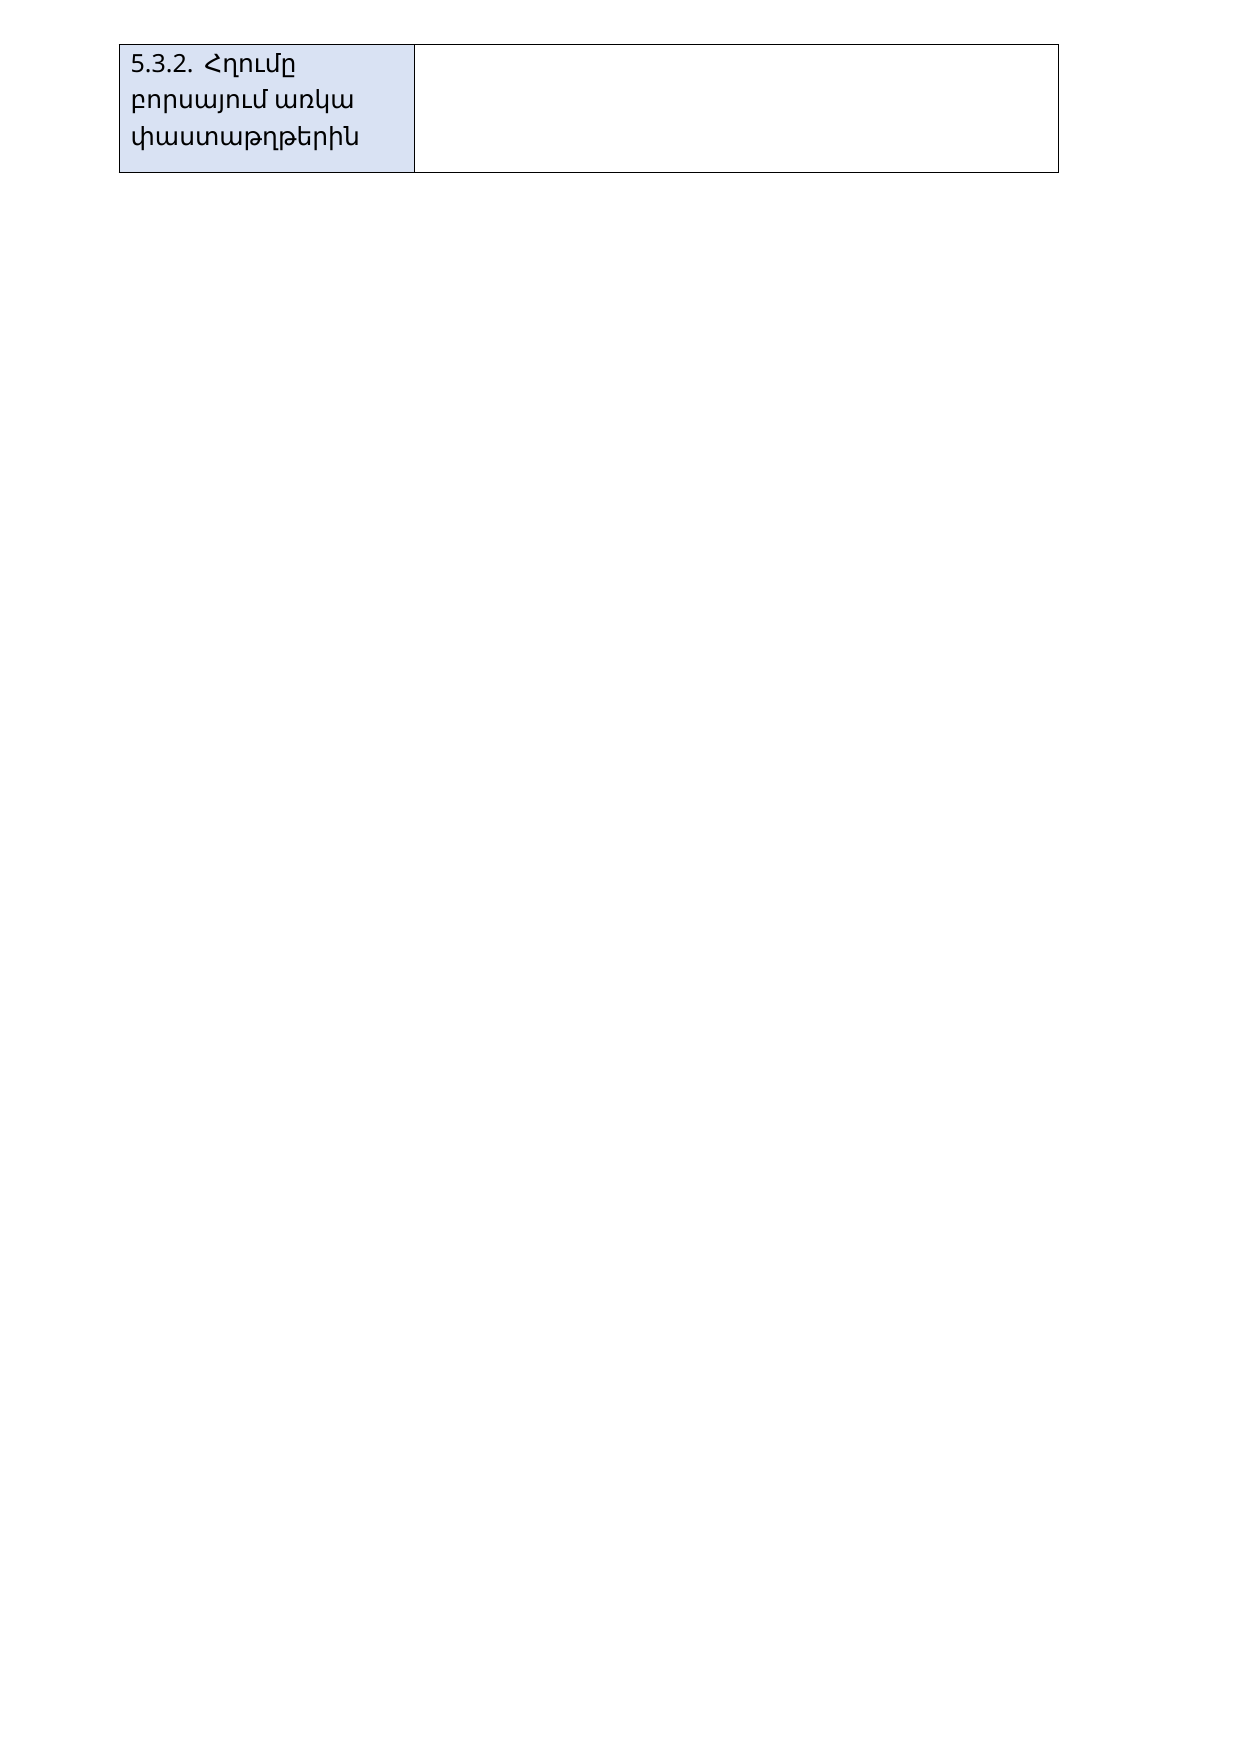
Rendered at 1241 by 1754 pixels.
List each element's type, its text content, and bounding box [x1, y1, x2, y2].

table_cell Հղումը բորսայում առկա փաստաթղթերին [120, 45, 414, 172]
table_cell [415, 45, 1058, 172]
